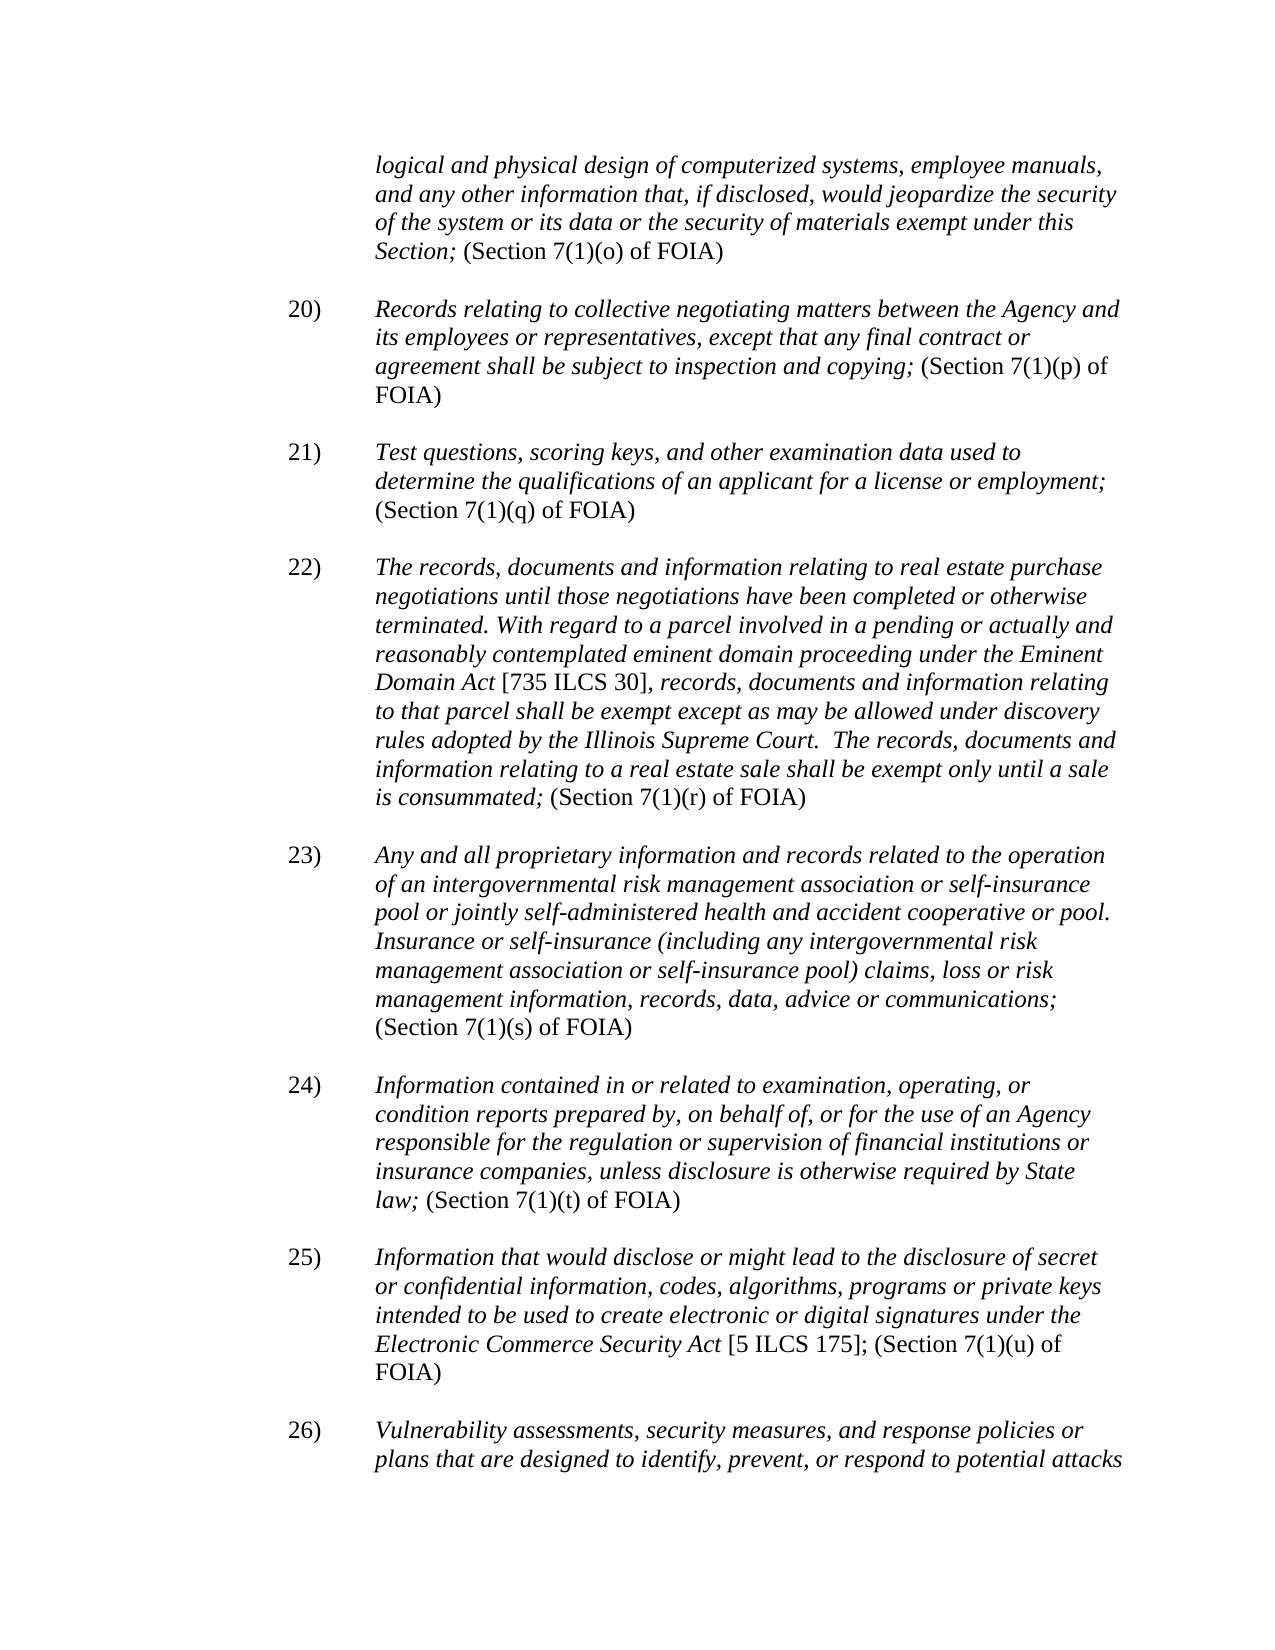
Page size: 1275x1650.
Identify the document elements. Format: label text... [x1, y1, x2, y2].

text 23) Any and all proprietary information and records related to the operation of an intergovernmental risk management association or self-insurance pool or jointly self-administered health and accident cooperative or pool. Insurance or self-insurance (including any intergovernmental risk management association or self-insurance pool) claims, loss or risk management information, records, data, advice or communications; (Section 7(1)(s) of FOIA) [288, 840, 1125, 1041]
text 20) Records relating to collective negotiating matters between the Agency and its employees or representatives, except that any final contract or agreement shall be subject to inspection and copying; (Section 7(1)(p) of FOIA) [288, 294, 1125, 409]
text 24) Information contained in or related to examination, operating, or condition reports prepared by, on behalf of, or for the use of an Agency responsible for the regulation or supervision of financial institutions or insurance companies, unless disclosure is otherwise required by State law; (Section 7(1)(t) of FOIA) [288, 1070, 1125, 1214]
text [288, 1415, 1125, 1472]
text 21) Test questions, scoring keys, and other examination data used to determine the qualifications of an applicant for a license or employment; (Section 7(1)(q) of FOIA) [288, 437, 1125, 524]
text 22) The records, documents and information relating to real estate purchase negotiations until those negotiations have been completed or otherwise terminated. With regard to a parcel involved in a pending or actually and reasonably contemplated eminent domain proceeding under the Eminent Domain Act [735 ILCS 30], records, documents and information relating to that parcel shall be exempt except as may be allowed under discovery rules adopted by the Illinois Supreme Court. The records, documents and information relating to a real estate sale shall be exempt only until a sale is consummated; (Section 7(1)(r) of FOIA) [288, 552, 1125, 811]
text 25) Information that would disclose or might lead to the disclosure of secret or confidential information, codes, algorithms, programs or private keys intended to be used to create electronic or digital signatures under the Electronic Commerce Security Act [5 ILCS 175]; (Section 7(1)(u) of FOIA) [288, 1242, 1125, 1386]
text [288, 150, 1125, 265]
